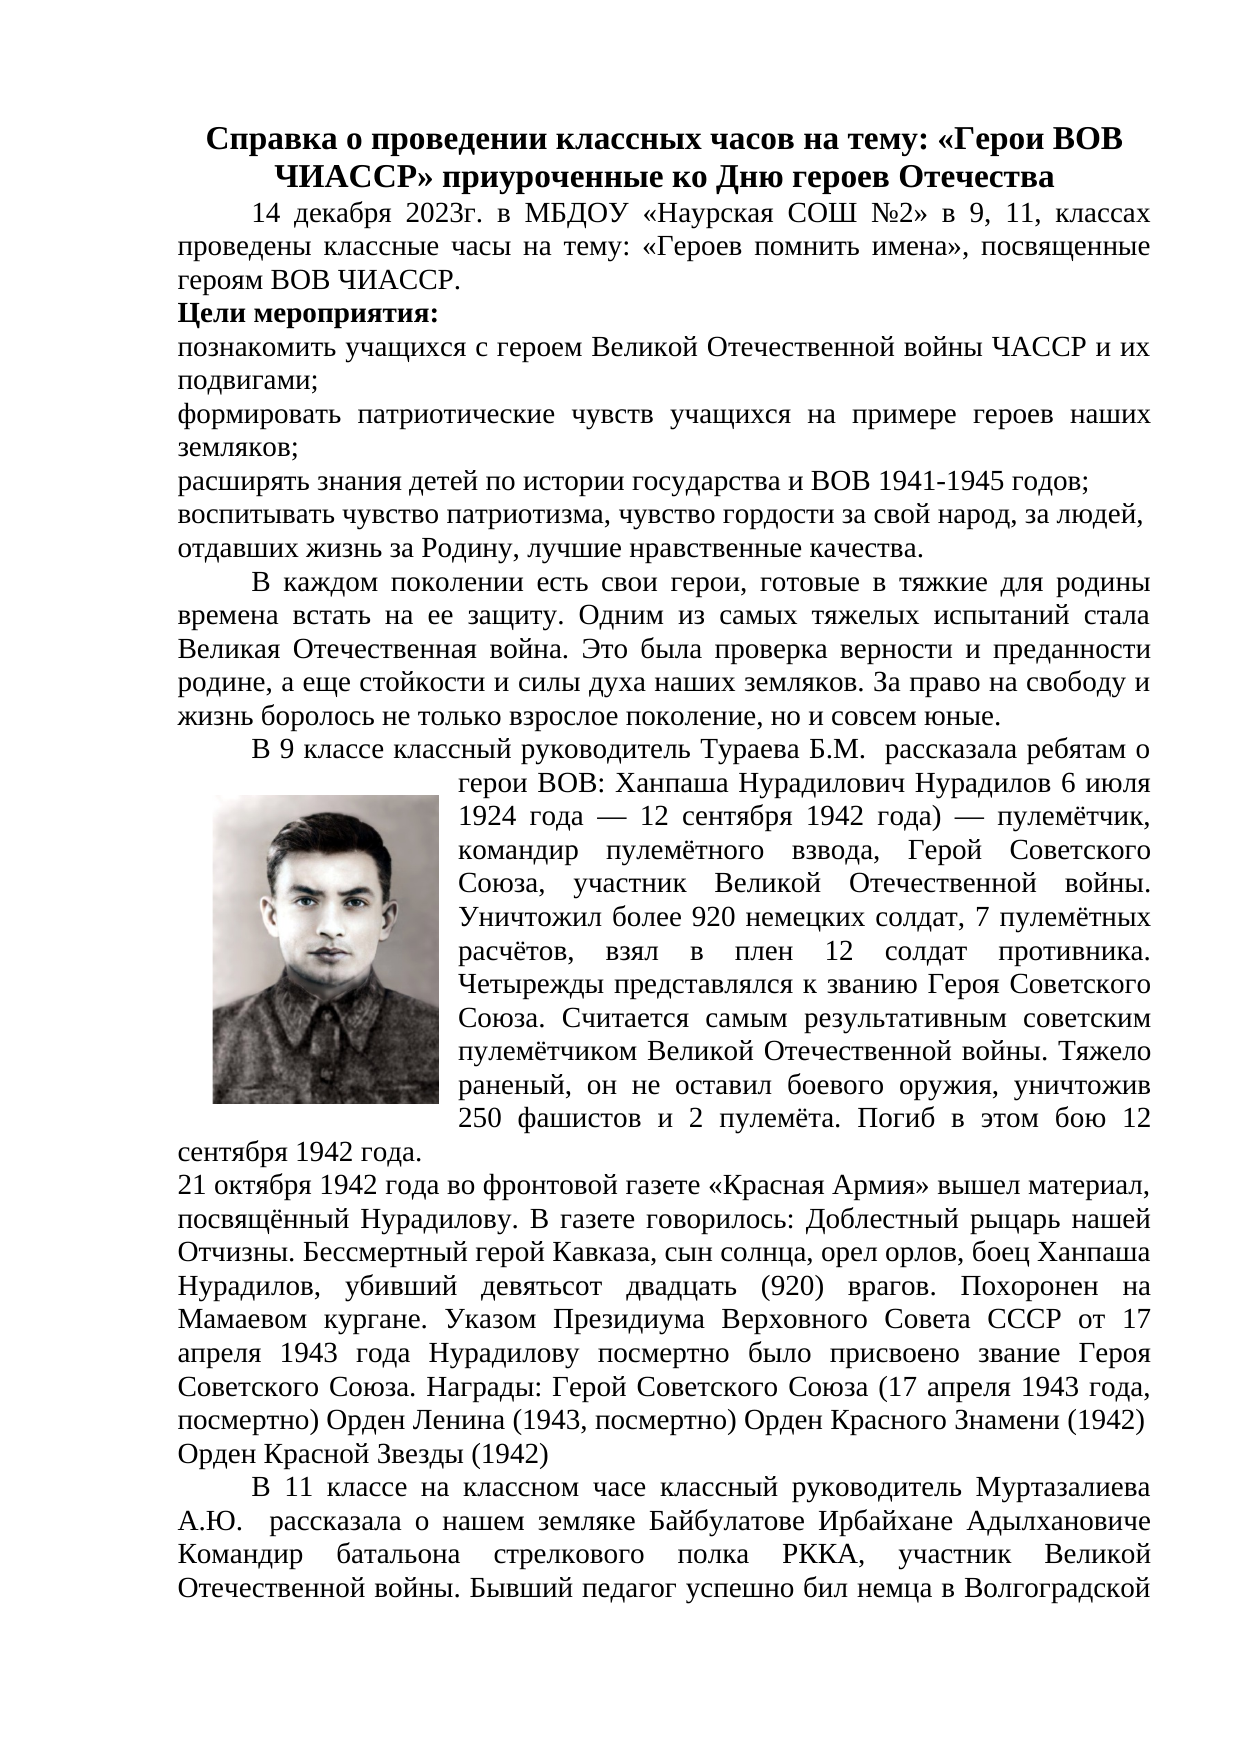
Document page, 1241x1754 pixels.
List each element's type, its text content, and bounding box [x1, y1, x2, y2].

text Справка о проведении классных часов на тему: «Герои ВОВ ЧИАССР» приуроченные ко Дню героев Отечества [177, 118, 1152, 195]
text 21 октября 1942 года во фронтовой газете «Красная Армия» вышел материал, посвящённый Нурадилову. В газете говорилось: Доблестный рыцарь нашей Отчизны. Бессмертный герой Кавказа, сын солнца, орел орлов, боец Ханпаша Нурадилов, убивший девятьсот двадцать (920) врагов. Похоронен на Мамаевом кургане. Указом Президиума Верховного Совета СССР от 17 апреля 1943 года Нурадилову посмертно было присвоено звание Героя Советского Союза. Награды: Герой Советского Союза (17 апреля 1943 года, посмертно) Орден Ленина (1943, посмертно) Орден Красного Знамени (1942) [177, 1167, 1152, 1436]
text познакомить учащихся с героем Великой Отечественной войны ЧАССР и их подвигами; [177, 329, 1152, 396]
text расширять знания детей по истории государства и ВОВ 1941-1945 годов; [177, 463, 1152, 497]
picture [212, 795, 439, 1102]
text 14 декабря 2023г. в МБДОУ «Наурская СОШ №2» в 9, 11, классах проведены классные часы на тему: «Героев помнить имена», посвященные героям ВОВ ЧИАССР. [177, 195, 1152, 295]
text Цели мероприятия: [177, 295, 1152, 329]
text воспитывать чувство патриотизма, чувство гордости за свой народ, за людей, [177, 497, 1152, 530]
text В 9 классе классный руководитель Тураева Б.М. рассказала ребятам о герои ВОВ: Ханпаша Нурадилович Нурадилов 6 июля 1924 года — 12 сентября 1942 года) — пулемётчик, командир пулемётного взвода, Герой Советского Союза, участник Великой Отечественной войны. Уничтожил более 920 немецких солдат, 7 пулемётных расчётов, взял в плен 12 солдат противника. Четырежды представлялся к званию Героя Советского Союза. Считается самым результативным советским пулемётчиком Великой Отечественной войны. Тяжело раненый, он не оставил боевого оружия, уничтожив 250 фашистов и 2 пулемёта. Погиб в этом бою 12 сентября 1942 года. [177, 731, 1152, 1167]
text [177, 1469, 1152, 1603]
text Орден Красной Звезды (1942) [177, 1436, 1152, 1469]
text В каждом поколении есть свои герои, готовые в тяжкие для родины времена встать на ее защиту. Одним из самых тяжелых испытаний стала Великая Отечественная война. Это была проверка верности и преданности родине, а еще стойкости и силы духа наших земляков. За право на свободу и жизнь боролось не только взрослое поколение, но и совсем юные. [177, 564, 1152, 731]
text отдавших жизнь за Родину, лучшие нравственные качества. [177, 530, 1152, 564]
text формировать патриотические чувств учащихся на примере героев наших земляков; [177, 396, 1152, 463]
